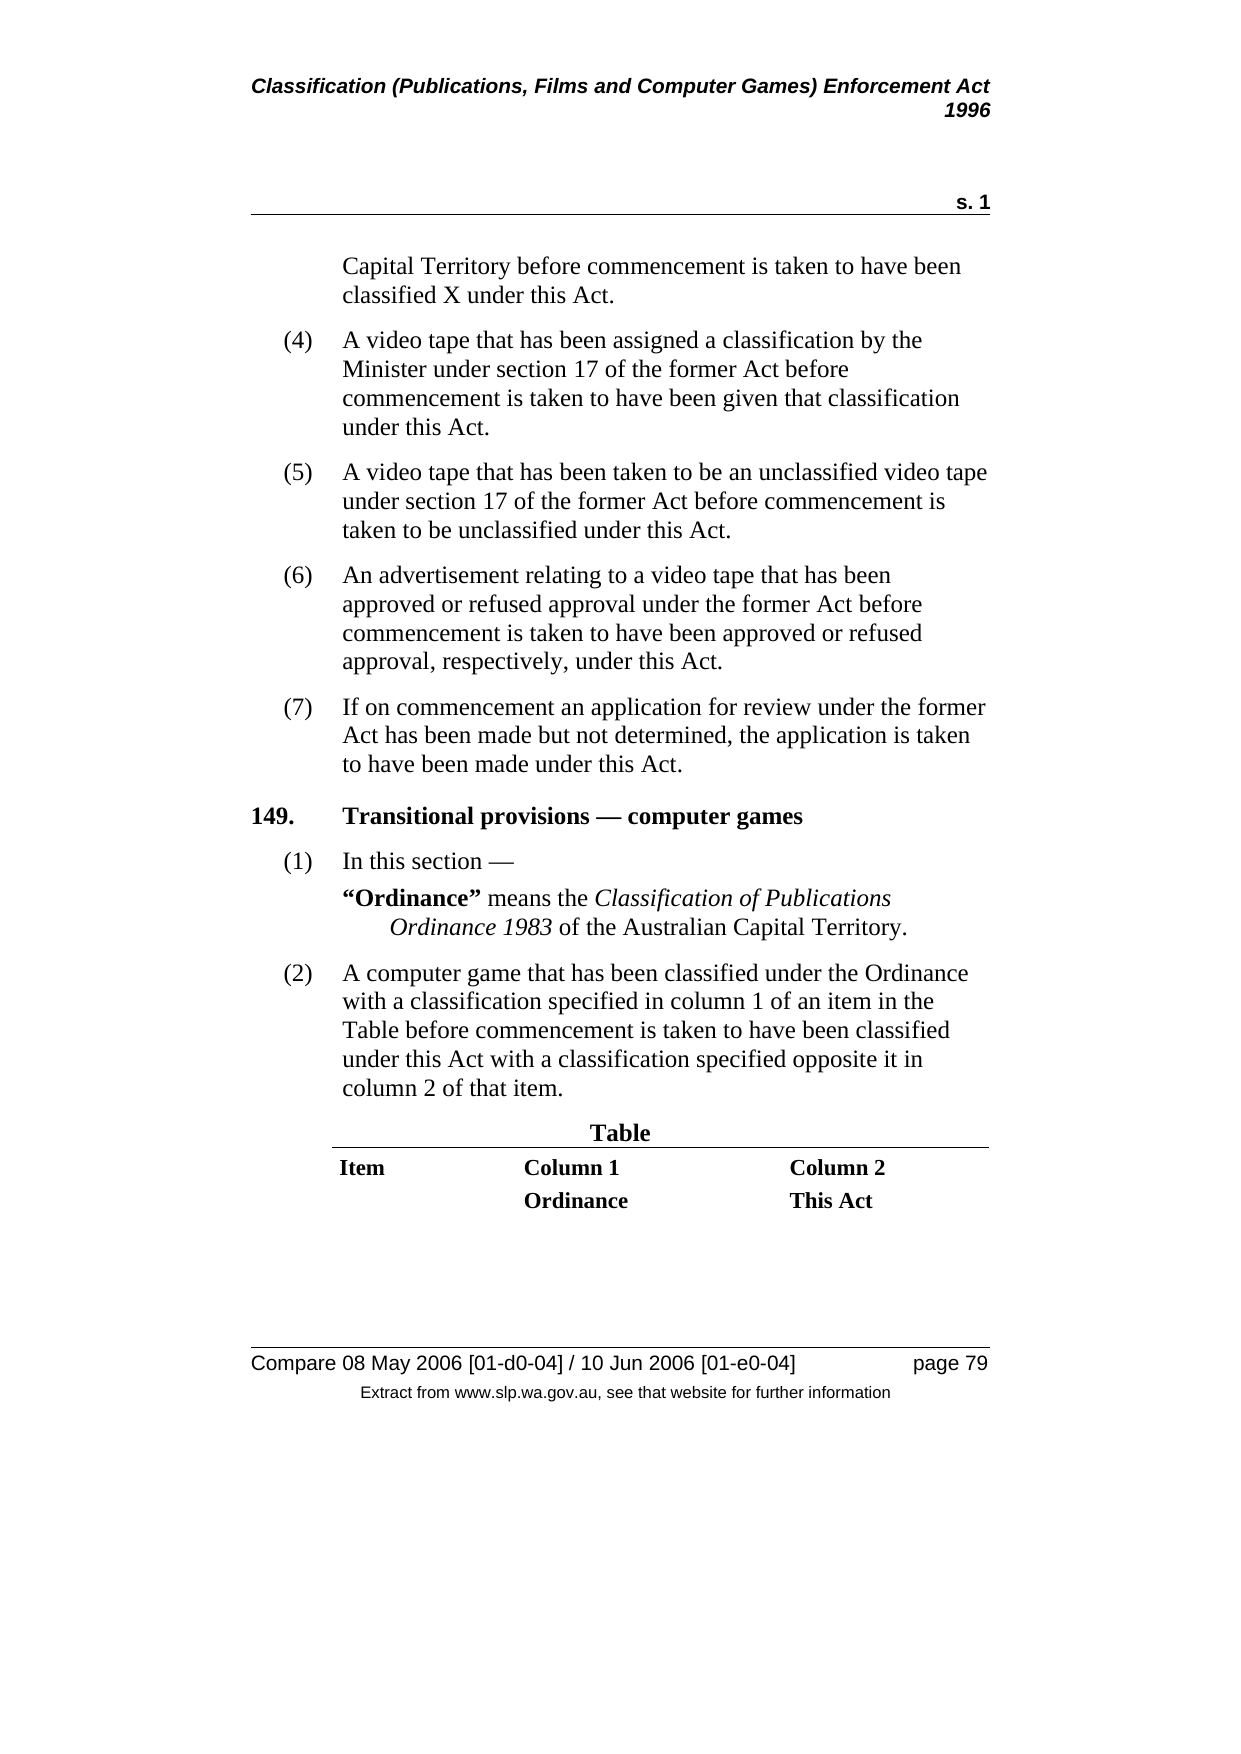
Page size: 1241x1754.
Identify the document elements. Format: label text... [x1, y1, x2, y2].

subtitle Table [251, 1118, 990, 1147]
text (7) If on commencement an application for review under the former Act has been made but not determined, the application is taken to have been made under this Act. [251, 692, 990, 778]
table_header Column 1 Ordinance [516, 1148, 782, 1213]
text (4) A video tape that has been assigned a classification by the Minister under section 17 of the former Act before commencement is taken to have been given that classification under this Act. [251, 326, 990, 441]
text (2) A computer game that has been classified under the Ordinance with a classification specified in column 1 of an item in the Table before commencement is taken to have been classified under this Act with a classification specified opposite it in column 2 of that item. [251, 958, 990, 1101]
table_header Item [332, 1148, 516, 1213]
text (1) In this section — [251, 846, 990, 875]
table_header Column 2 This Act [782, 1148, 989, 1213]
text (5) A video tape that has been taken to be an unclassified video tape under section 17 of the former Act before commencement is taken to be unclassified under this Act. [251, 457, 990, 543]
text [251, 251, 990, 309]
text “Ordinance” means the Classification of Publications Ordinance 1983 of the Australian Capital Territory. [251, 883, 990, 941]
text (6) An advertisement relating to a video tape that has been approved or refused approval under the former Act before commencement is taken to have been approved or refused approval, respectively, under this Act. [251, 560, 990, 675]
subtitle 149. Transitional provisions — computer games [251, 801, 990, 830]
